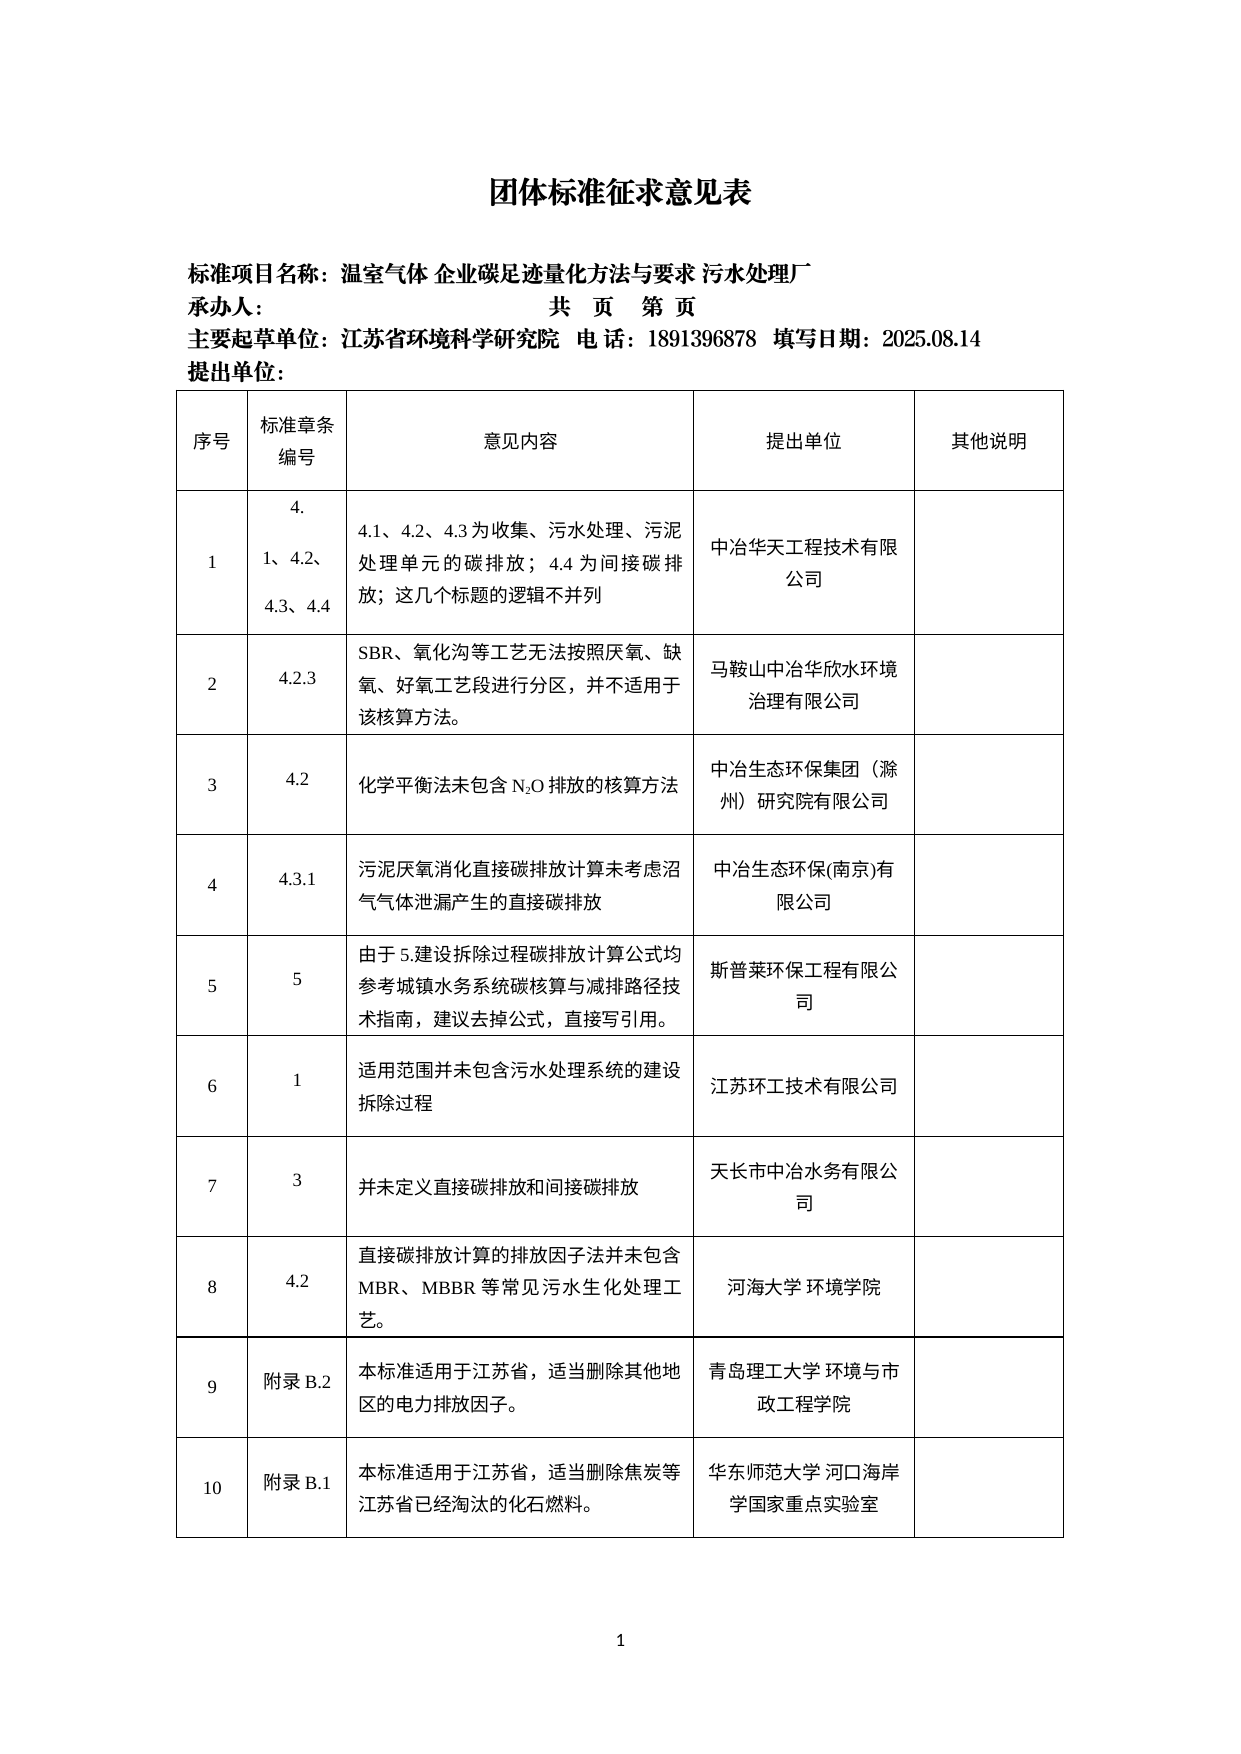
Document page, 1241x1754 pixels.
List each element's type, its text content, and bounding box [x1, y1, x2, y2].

table_cell 4.2 [248, 1237, 346, 1336]
table_header 意见内容 [347, 391, 693, 490]
text 提出单位： [187, 357, 1053, 389]
table_cell 附录B.1 [248, 1438, 346, 1537]
table_cell SBR、氧化沟等工艺无法按照厌氧、缺氧、好氧工艺段进行分区，并不适用于该核算方法。 [347, 635, 693, 734]
table_header 标准章条编号 [248, 391, 346, 490]
table_cell 污泥厌氧消化直接碳排放计算未考虑沼气气体泄漏产生的直接碳排放 [347, 835, 693, 935]
table_cell [915, 1338, 1063, 1437]
table_cell 并未定义直接碳排放和间接碳排放 [347, 1137, 693, 1236]
table_cell 华东师范大学 河口海岸学国家重点实验室 [694, 1438, 914, 1537]
table_cell 5 [177, 936, 247, 1035]
table_cell [915, 1137, 1063, 1236]
table_cell 3 [177, 735, 247, 834]
table_cell [915, 1237, 1063, 1336]
table_cell 4 [177, 835, 247, 935]
table_cell 1 [248, 1036, 346, 1136]
table_cell 4.3.1 [248, 835, 346, 935]
table_cell 马鞍山中冶华欣水环境治理有限公司 [694, 635, 914, 734]
table_cell 4.1、4.2、4.3、4.4 [248, 491, 346, 633]
table_cell [915, 735, 1063, 834]
table_cell 3 [248, 1137, 346, 1236]
table_cell 9 [177, 1338, 247, 1437]
table_cell 由于5.建设拆除过程碳排放计算公式均参考城镇水务系统碳核算与减排路径技术指南，建议去掉公式，直接写引用。 [347, 936, 693, 1035]
text 标准项目名称：温室气体 企业碳足迹量化方法与要求 污水处理厂 [187, 259, 1053, 292]
table_cell 10 [177, 1438, 247, 1537]
table_cell 6 [177, 1036, 247, 1136]
table_cell [915, 936, 1063, 1035]
table_cell 7 [177, 1137, 247, 1236]
table_cell 本标准适用于江苏省，适当删除其他地区的电力排放因子。 [347, 1338, 693, 1437]
table_cell 5 [248, 936, 346, 1035]
text 承办人： 共 页 第 页 [187, 292, 1053, 324]
table_cell 4.2 [248, 735, 346, 834]
table_cell 中冶生态环保集团（滁州）研究院有限公司 [694, 735, 914, 834]
table_header 序号 [177, 391, 247, 490]
table_cell [915, 1036, 1063, 1136]
table_cell 青岛理工大学 环境与市政工程学院 [694, 1338, 914, 1437]
table_cell 直接碳排放计算的排放因子法并未包含MBR、MBBR等常见污水生化处理工艺。 [347, 1237, 693, 1336]
table_cell 适用范围并未包含污水处理系统的建设拆除过程 [347, 1036, 693, 1136]
table_cell [915, 635, 1063, 734]
table_cell 附录B.2 [248, 1338, 346, 1437]
table_header 其他说明 [915, 391, 1063, 490]
table_cell 斯普莱环保工程有限公司 [694, 936, 914, 1035]
table_cell [915, 1438, 1063, 1537]
text 主要起草单位：江苏省环境科学研究院 电 话：1891396878 填写日期：2025.08.14 [187, 324, 1053, 357]
table_cell 中冶华天工程技术有限公司 [694, 491, 914, 633]
table_cell 2 [177, 635, 247, 734]
table_cell 8 [177, 1237, 247, 1336]
table_header 提出单位 [694, 391, 914, 490]
table_cell 天长市中冶水务有限公司 [694, 1137, 914, 1236]
table_cell 中冶生态环保(南京)有限公司 [694, 835, 914, 935]
table_cell 本标准适用于江苏省，适当删除焦炭等江苏省已经淘汰的化石燃料。 [347, 1438, 693, 1537]
table_cell 化学平衡法未包含N2O排放的核算方法 [347, 735, 693, 834]
table_cell 1 [177, 491, 247, 633]
table_cell [915, 835, 1063, 935]
table_cell [915, 491, 1063, 633]
text 团体标准征求意见表 [187, 162, 1053, 227]
table_cell 江苏环工技术有限公司 [694, 1036, 914, 1136]
table_cell 河海大学 环境学院 [694, 1237, 914, 1336]
table_cell 4.2.3 [248, 635, 346, 734]
table_cell 4.1、4.2、4.3为收集、污水处理、污泥处理单元的碳排放；4.4为间接碳排放；这几个标题的逻辑不并列 [347, 491, 693, 633]
